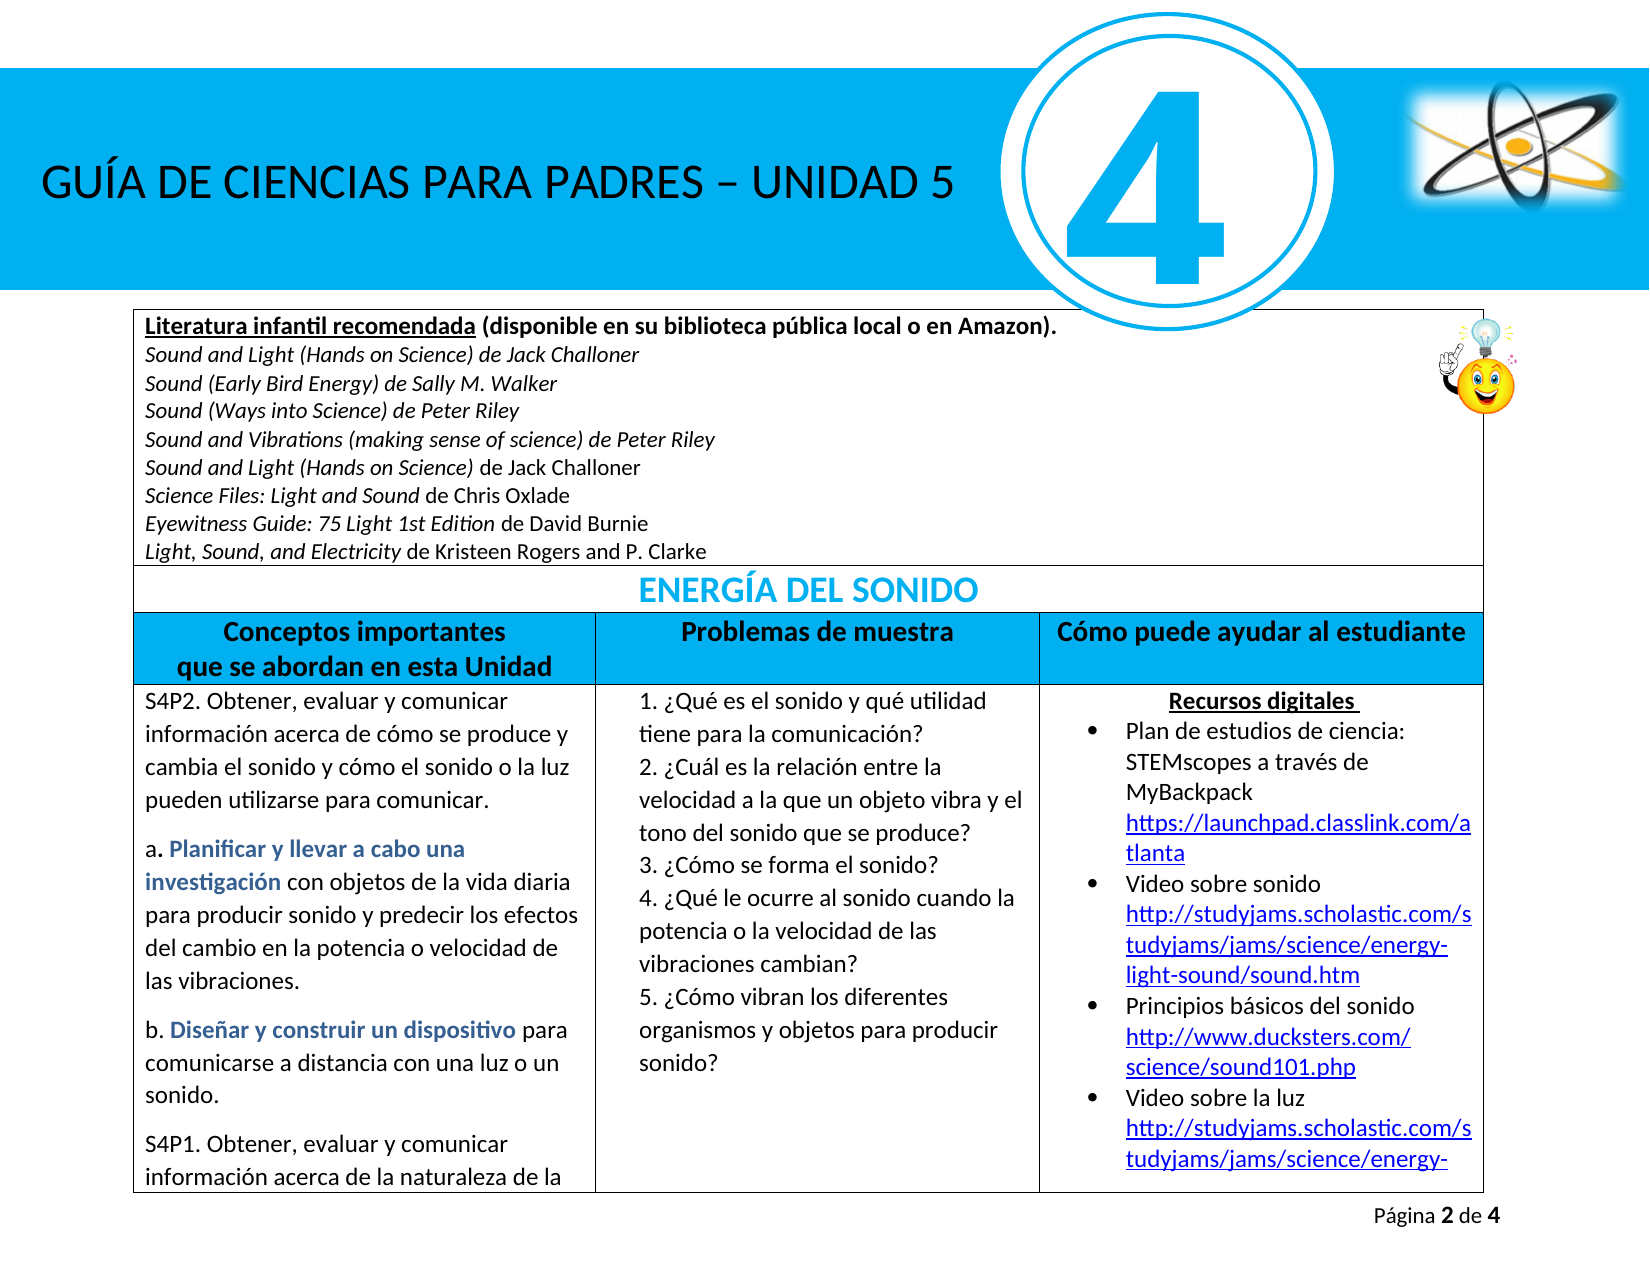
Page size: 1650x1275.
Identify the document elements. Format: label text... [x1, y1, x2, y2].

picture [1403, 84, 1625, 209]
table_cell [134, 685, 595, 1192]
table_cell Problemas de muestra [596, 613, 1039, 684]
table_cell Conceptos importantes que se abordan en esta Unidad [134, 613, 595, 684]
table_cell Cómo puede ayudar al estudiante [1040, 613, 1483, 684]
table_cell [1040, 685, 1483, 1192]
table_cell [596, 685, 1039, 1192]
table_header Literatura infantil recomendada (disponible en su biblioteca pública local o en Amazon). Sound and Light (Hands on Science) de Jack Challoner Sound (Early Bird Energy) de Sally M. Walker Sound (Ways into Science) de Peter Riley Sound and Vibrations (making sense of science) de Peter Riley Sound and Light (Hands on Science) de Jack Challoner Science Files: Light and Sound de Chris Oxlade Eyewitness Guide: 75 Light 1st Edition de David Burnie Light, Sound, and Electricity de Kristeen Rogers and P. Clarke [134, 310, 1483, 565]
picture [1438, 318, 1517, 414]
table_cell ENERGÍA DEL SONIDO [134, 566, 1483, 612]
